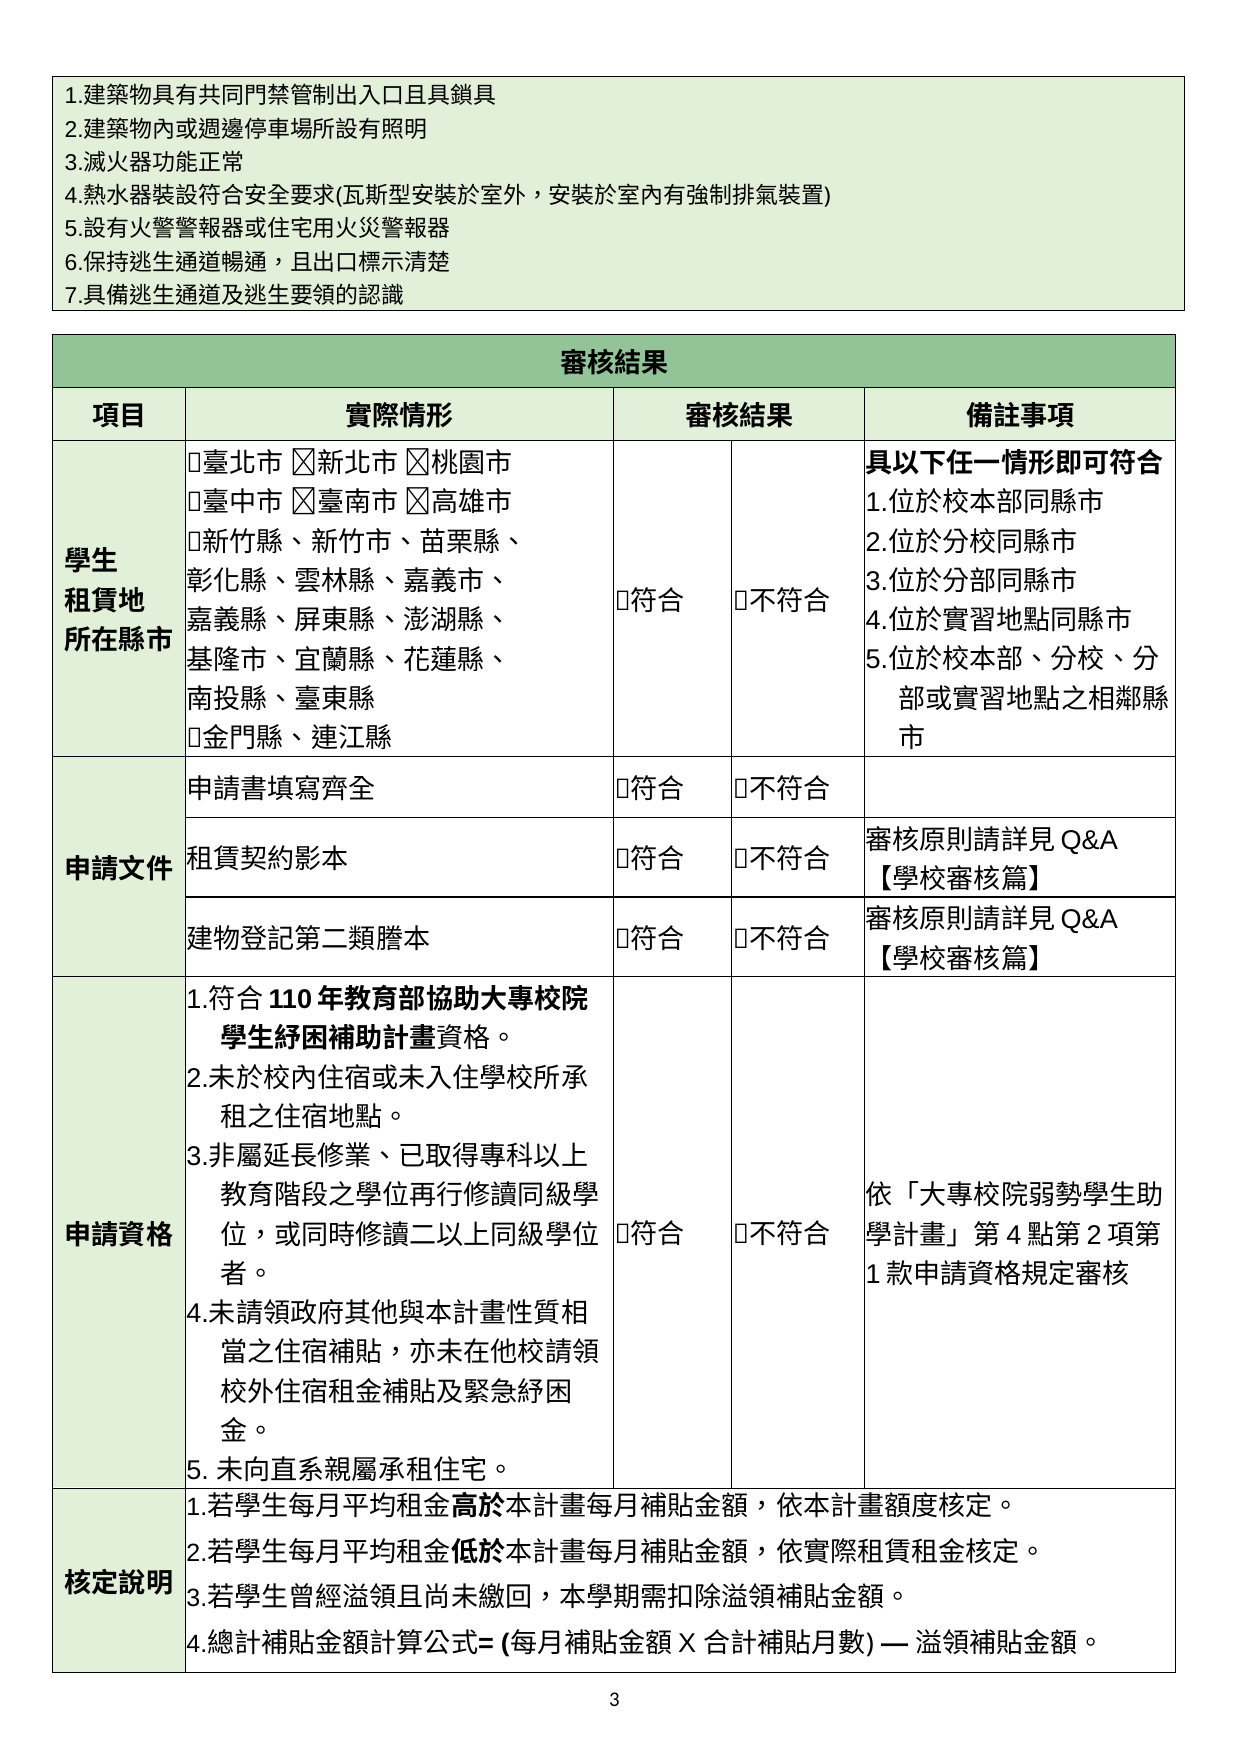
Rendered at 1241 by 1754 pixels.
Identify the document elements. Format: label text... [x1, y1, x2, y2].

table_cell 不符合 [732, 818, 864, 896]
table_cell 審核原則請詳見Q&A 【學校審核篇】 [865, 898, 1175, 976]
table_cell 備註事項 [865, 388, 1175, 440]
table_cell 項目 [53, 388, 185, 440]
table_cell 符合 [614, 441, 731, 756]
table_cell 不符合 [732, 441, 864, 756]
table_cell 不符合 [732, 977, 864, 1487]
table_cell 申請資格 [53, 977, 185, 1487]
table_cell [865, 757, 1175, 817]
table_cell 符合 [614, 977, 731, 1487]
table_cell 審核原則請詳見Q&A 【學校審核篇】 [865, 818, 1175, 896]
table_cell 不符合 [732, 757, 864, 817]
table_header 審核結果 [53, 335, 1175, 387]
table_cell 建物登記第二類謄本 [186, 898, 613, 976]
table_cell 申請書填寫齊全 [186, 757, 613, 817]
table_cell 實際情形 [186, 388, 613, 440]
table_cell 符合 [614, 898, 731, 976]
table_cell 審核結果 [614, 388, 864, 440]
table_cell 申請文件 [53, 757, 185, 976]
table_cell 不符合 [732, 898, 864, 976]
table_cell 若學生每月平均租金高於本計畫每月補貼金額，依本計畫額度核定。 若學生每月平均租金低於本計畫每月補貼金額，依實際租賃租金核定。 若學生曾經溢領且尚未繳回，本學期需扣除溢領補貼金額。 總計補貼金額計算公式= (每月補貼金額X 合計補貼月數) ― 溢領補貼金額。 [186, 1489, 1175, 1672]
table_cell 核定說明 [53, 1489, 185, 1672]
table_cell 臺北市 新北市 桃園市 臺中市 臺南市 高雄市 新竹縣、新竹市、苗栗縣、 彰化縣、雲林縣、嘉義市、 嘉義縣、屏東縣、澎湖縣、 基隆市、宜蘭縣、花蓮縣、 南投縣、臺東縣 金門縣、連江縣 [186, 441, 613, 756]
table_cell 符合 [614, 818, 731, 896]
table_cell 租賃契約影本 [186, 818, 613, 896]
table_cell 依「大專校院弱勢學生助學計畫」第4點第2項第1款申請資格規定審核 [865, 977, 1175, 1487]
table_cell 具以下任一情形即可符合 1.位於校本部同縣市 2.位於分校同縣市 3.位於分部同縣市 4.位於實習地點同縣市 5.位於校本部、分校、分部或實習地點之相鄰縣市 [865, 441, 1175, 756]
table_cell 符合 [614, 757, 731, 817]
table_cell 建築物具有共同門禁管制出入口且具鎖具 建築物內或週邊停車場所設有照明 滅火器功能正常 熱水器裝設符合安全要求(瓦斯型安裝於室外，安裝於室內有強制排氣裝置) 設有火警警報器或住宅用火災警報器 保持逃生通道暢通，且出口標示清楚 具備逃生通道及逃生要領的認識 [53, 77, 1184, 310]
table_cell 學生 租賃地 所在縣市 [53, 441, 185, 756]
table_cell 1.符合110年教育部協助大專校院學生紓困補助計畫資格。 2.未於校內住宿或未入住學校所承租之住宿地點。 3.非屬延長修業、已取得專科以上教育階段之學位再行修讀同級學位，或同時修讀二以上同級學位者。 4.未請領政府其他與本計畫性質相當之住宿補貼，亦未在他校請領校外住宿租金補貼及緊急紓困金。 5. 未向直系親屬承租住宅。 [186, 977, 613, 1487]
